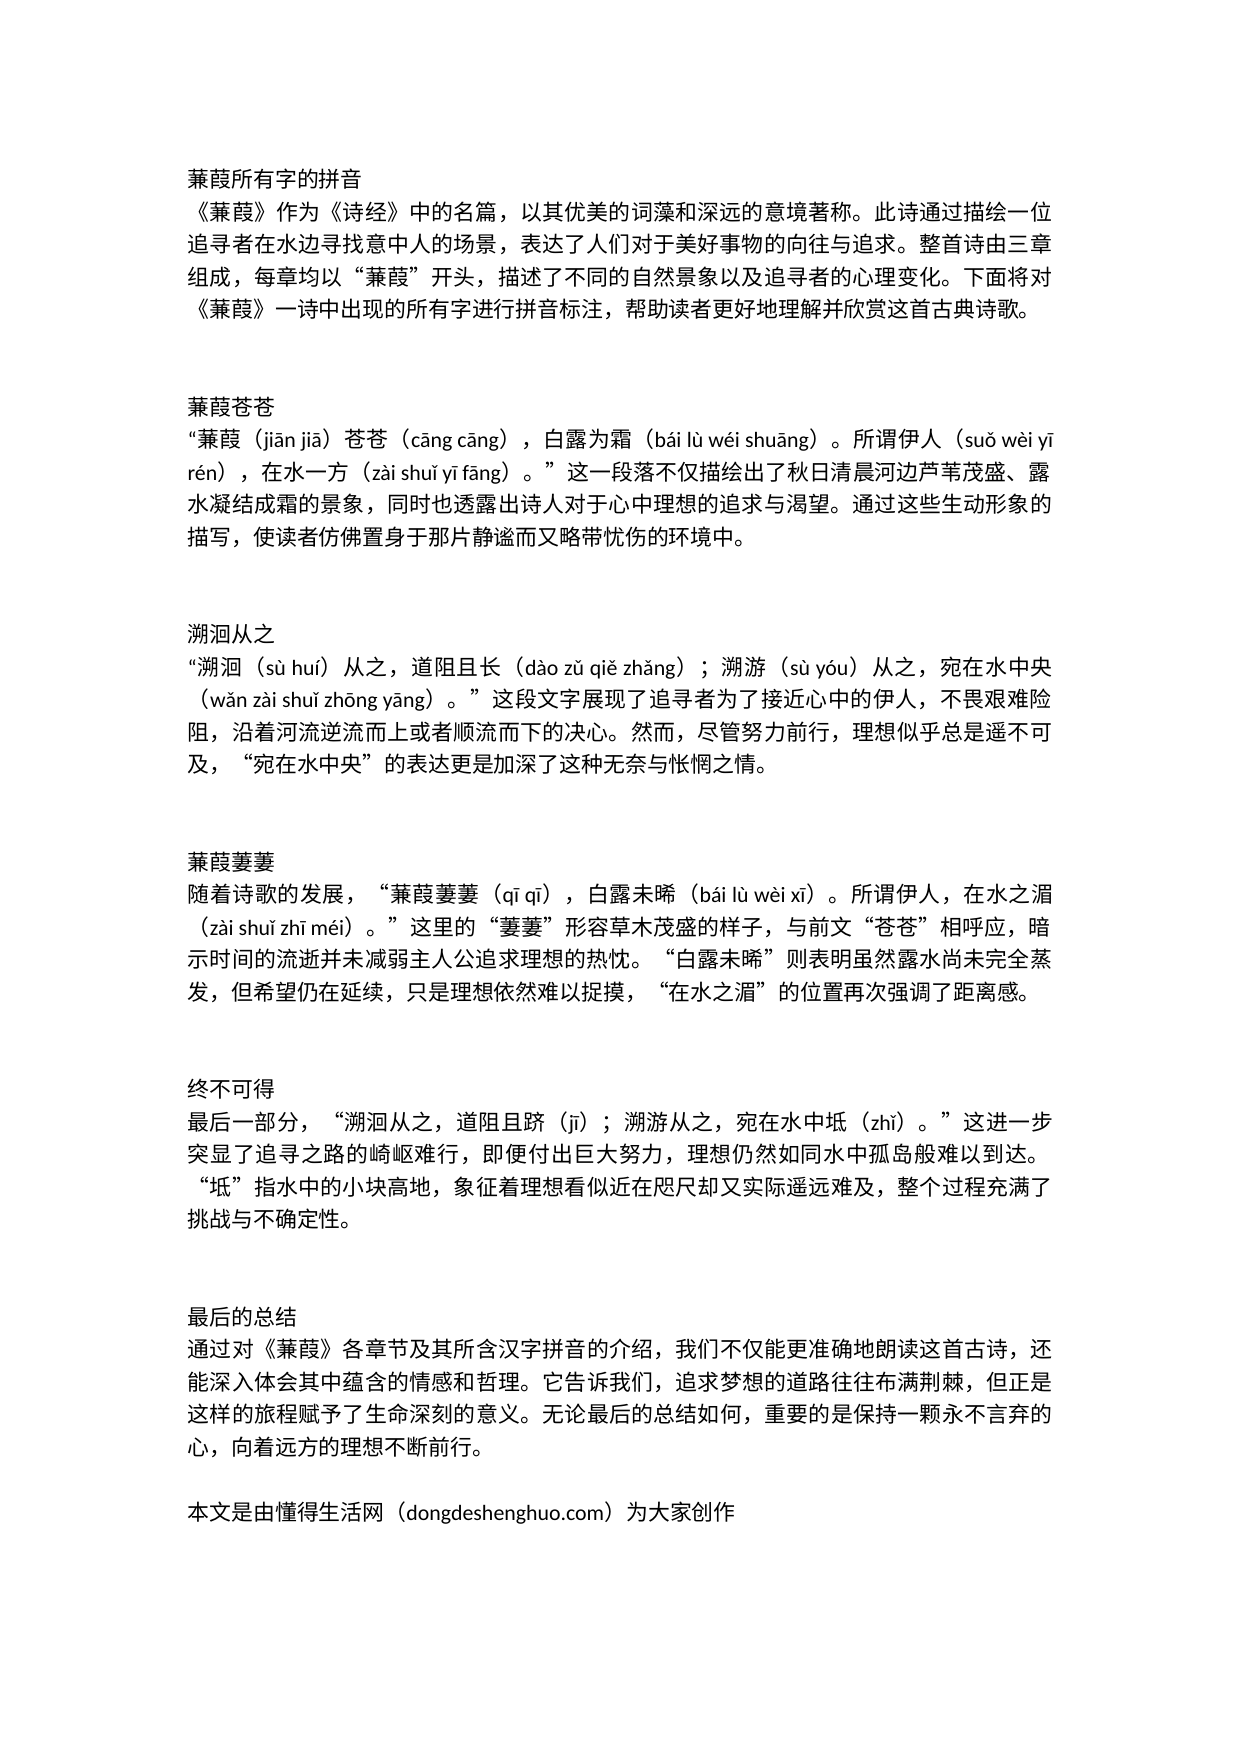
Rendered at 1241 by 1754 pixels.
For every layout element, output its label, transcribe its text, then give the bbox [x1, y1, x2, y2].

text 最后一部分，“溯洄从之，道阻且跻（jī）；溯游从之，宛在水中坻（zhǐ）。”这进一步突显了追寻之路的崎岖难行，即便付出巨大努力，理想仍然如同水中孤岛般难以到达。“坻”指水中的小块高地，象征着理想看似近在咫尺却又实际遥远难及，整个过程充满了挑战与不确定性。 [187, 1104, 1053, 1234]
text 溯洄从之 [187, 617, 1053, 649]
text 随着诗歌的发展，“蒹葭萋萋（qī qī），白露未晞（bái lù wèi xī）。所谓伊人，在水之湄（zài shuǐ zhī méi）。”这里的“萋萋”形容草木茂盛的样子，与前文“苍苍”相呼应，暗示时间的流逝并未减弱主人公追求理想的热忱。“白露未晞”则表明虽然露水尚未完全蒸发，但希望仍在延续，只是理想依然难以捉摸，“在水之湄”的位置再次强调了距离感。 [187, 877, 1053, 1007]
text 通过对《蒹葭》各章节及其所含汉字拼音的介绍，我们不仅能更准确地朗读这首古诗，还能深入体会其中蕴含的情感和哲理。它告诉我们，追求梦想的道路往往布满荆棘，但正是这样的旅程赋予了生命深刻的意义。无论最后的总结如何，重要的是保持一颗永不言弃的心，向着远方的理想不断前行。 [187, 1332, 1053, 1462]
text 终不可得 [187, 1072, 1053, 1104]
text 蒹葭所有字的拼音 [187, 162, 1053, 194]
text “溯洄（sù huí）从之，道阻且长（dào zǔ qiě zhǎng）；溯游（sù yóu）从之，宛在水中央（wǎn zài shuǐ zhōng yāng）。”这段文字展现了追寻者为了接近心中的伊人，不畏艰难险阻，沿着河流逆流而上或者顺流而下的决心。然而，尽管努力前行，理想似乎总是遥不可及，“宛在水中央”的表达更是加深了这种无奈与怅惘之情。 [187, 649, 1053, 779]
text 蒹葭萋萋 [187, 844, 1053, 877]
text 蒹葭苍苍 [187, 389, 1053, 422]
text 最后的总结 [187, 1299, 1053, 1332]
text 《蒹葭》作为《诗经》中的名篇，以其优美的词藻和深远的意境著称。此诗通过描绘一位追寻者在水边寻找意中人的场景，表达了人们对于美好事物的向往与追求。整首诗由三章组成，每章均以“蒹葭”开头，描述了不同的自然景象以及追寻者的心理变化。下面将对《蒹葭》一诗中出现的所有字进行拼音标注，帮助读者更好地理解并欣赏这首古典诗歌。 [187, 194, 1053, 324]
text “蒹葭（jiān jiā）苍苍（cāng cāng），白露为霜（bái lù wéi shuāng）。所谓伊人（suǒ wèi yī rén），在水一方（zài shuǐ yī fāng）。”这一段落不仅描绘出了秋日清晨河边芦苇茂盛、露水凝结成霜的景象，同时也透露出诗人对于心中理想的追求与渴望。通过这些生动形象的描写，使读者仿佛置身于那片静谧而又略带忧伤的环境中。 [187, 422, 1053, 552]
text 本文是由懂得生活网（dongdeshenghuo.com）为大家创作 [187, 1494, 1053, 1527]
